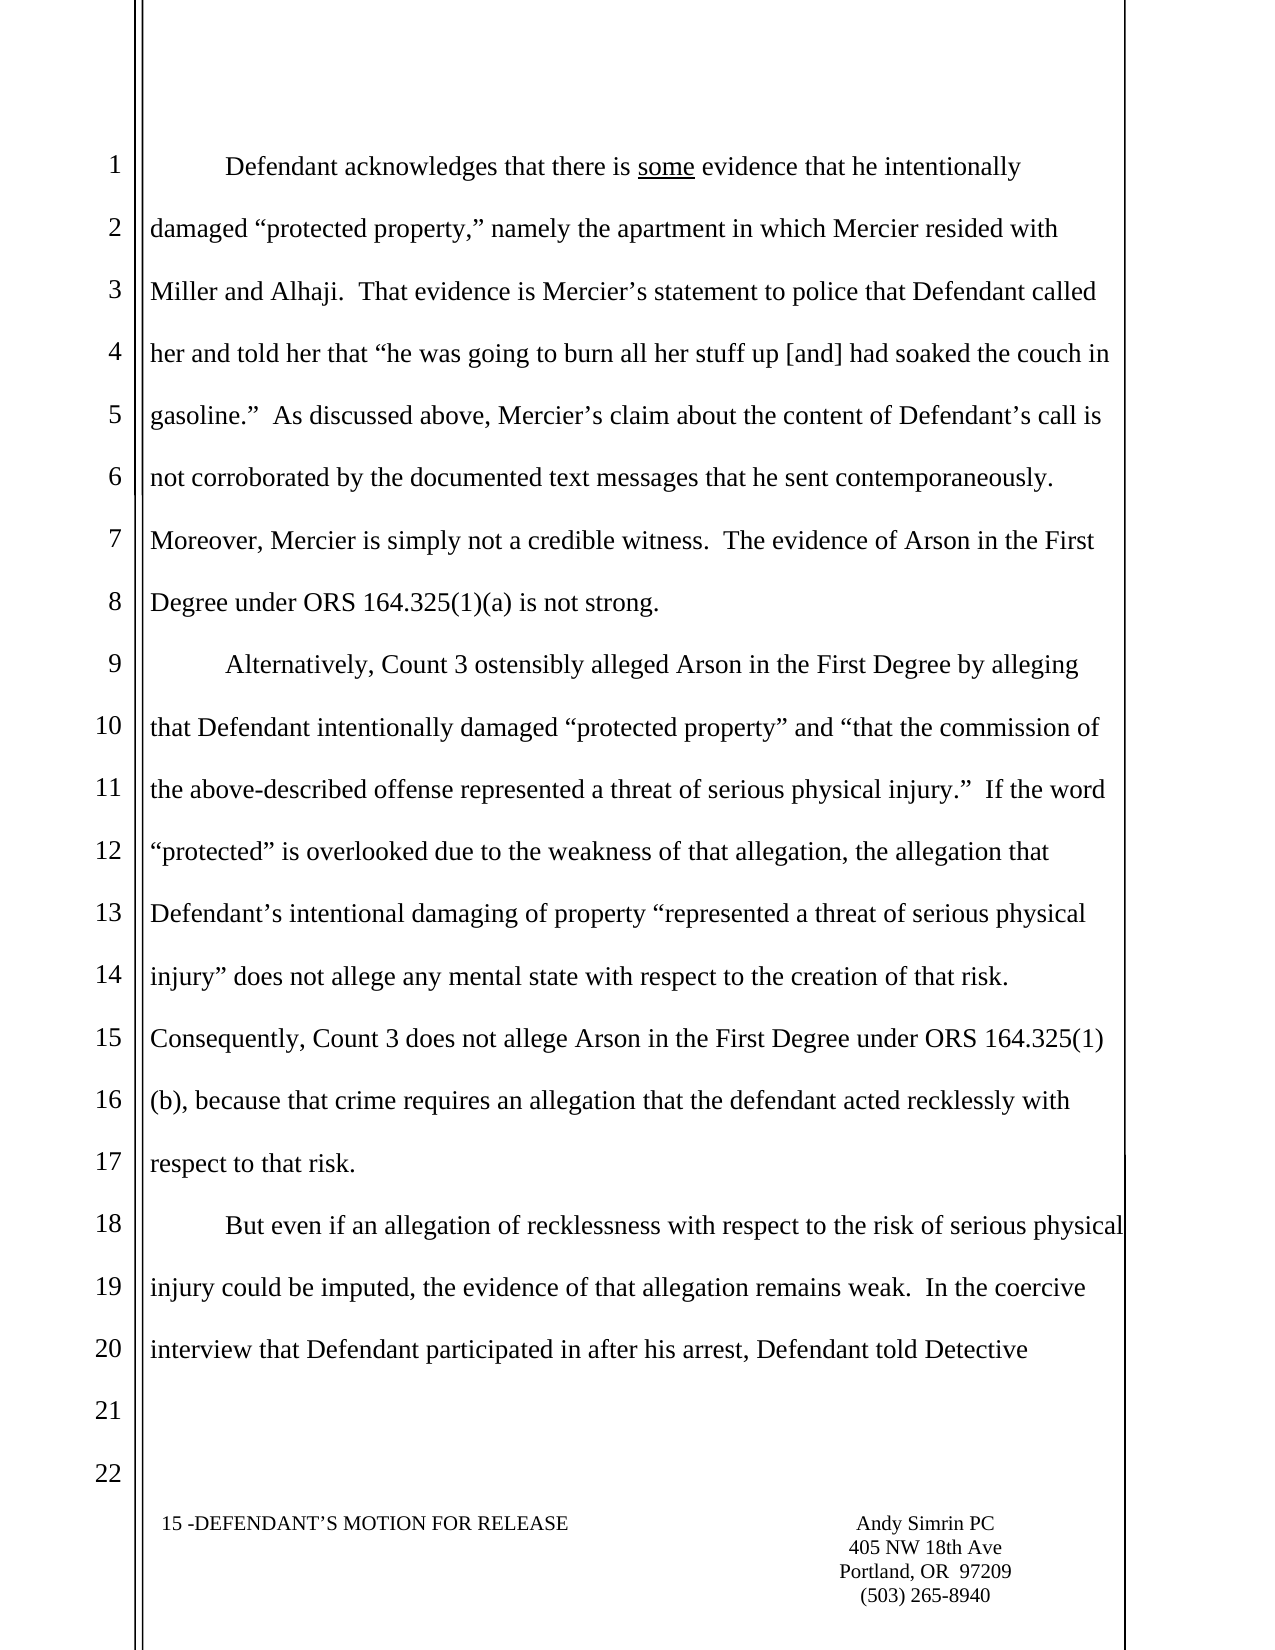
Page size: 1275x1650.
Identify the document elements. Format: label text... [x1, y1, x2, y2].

text Alternatively, Count 3 ostensibly alleged Arson in the First Degree by alleging that Defendant intentionally damaged “protected property” and “that the commission of the above-described offense represented a threat of serious physical injury.” If the word “protected” is overlooked due to the weakness of that allegation, the allegation that Defendant’s intentional damaging of property “represented a threat of serious physical injury” does not allege any mental state with respect to the creation of that risk. Consequently, Count 3 does not allege Arson in the First Degree under ORS 164.325(1)(b), because that crime requires an allegation that the defendant acted recklessly with respect to that risk. [150, 648, 1125, 1178]
text But even if an allegation of recklessness with respect to the risk of serious physical injury could be imputed, the evidence of that allegation remains weak. In the coercive interview that Defendant participated in after his arrest, Defendant told Detective [150, 1209, 1125, 1365]
text Defendant acknowledges that there is some evidence that he intentionally damaged “protected property,” namely the apartment in which Mercier resided with Miller and Alhaji. That evidence is Mercier’s statement to police that Defendant called her and told her that “he was going to burn all her stuff up [and] had soaked the couch in gasoline.” As discussed above, Mercier’s claim about the content of Defendant’s call is not corroborated by the documented text messages that he sent contemporaneously. Moreover, Mercier is simply not a credible witness. The evidence of Arson in the First Degree under ORS 164.325(1)(a) is not strong. [150, 150, 1125, 617]
